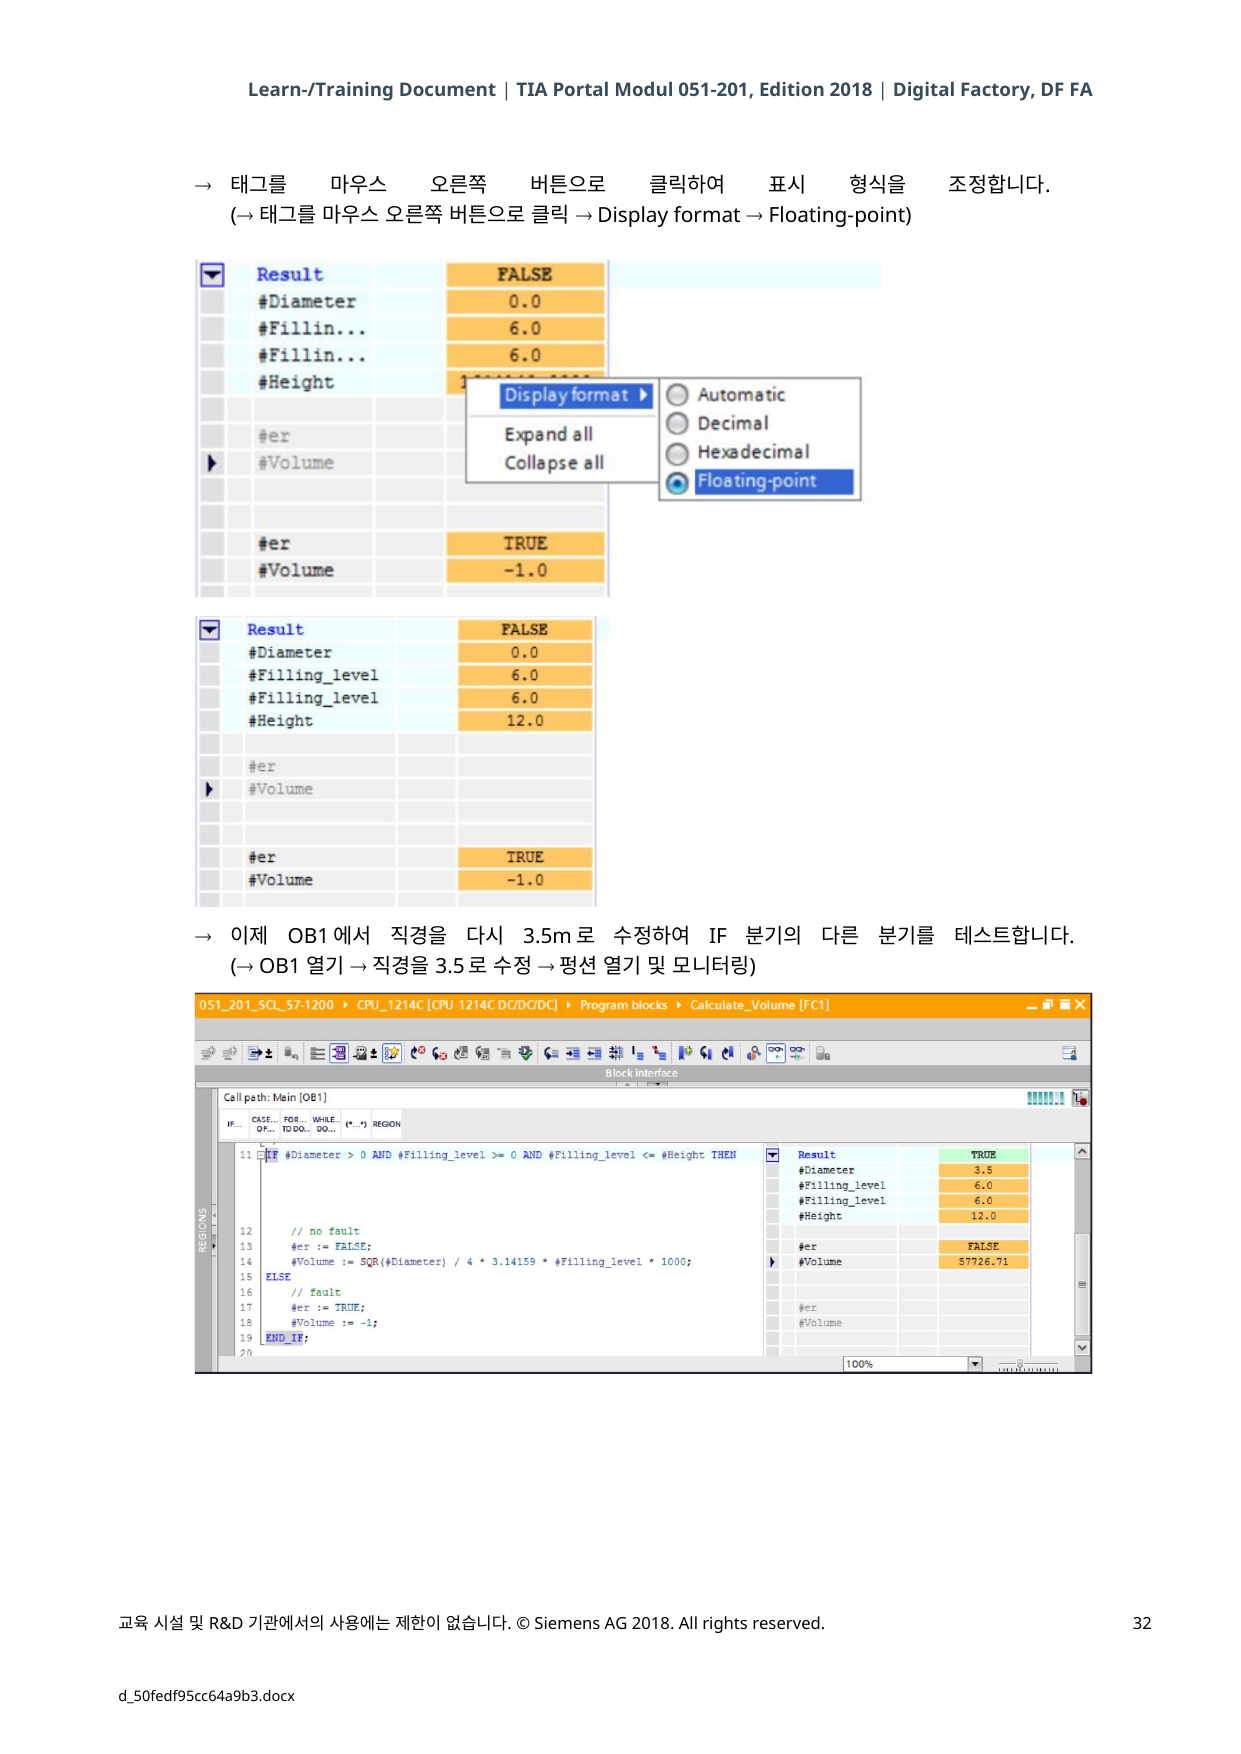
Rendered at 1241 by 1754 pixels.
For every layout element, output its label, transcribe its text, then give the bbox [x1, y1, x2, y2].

picture [194, 241, 929, 604]
picture [194, 992, 1093, 1374]
picture [194, 616, 611, 907]
text 이제 OB1에서 직경을 다시 3.5m로 수정하여 IF 분기의 다른 분기를 테스트합니다. ( OB1 열기 직경을 3.5로 수정 펑션 열기 및 모니터링) [195, 919, 1092, 980]
text 태그를 마우스 오른쪽 버튼으로 클릭하여 표시 형식을 조정합니다. ( 태그를 마우스 오른쪽 버튼으로 클릭 Display format Floating-point) [195, 168, 1092, 229]
